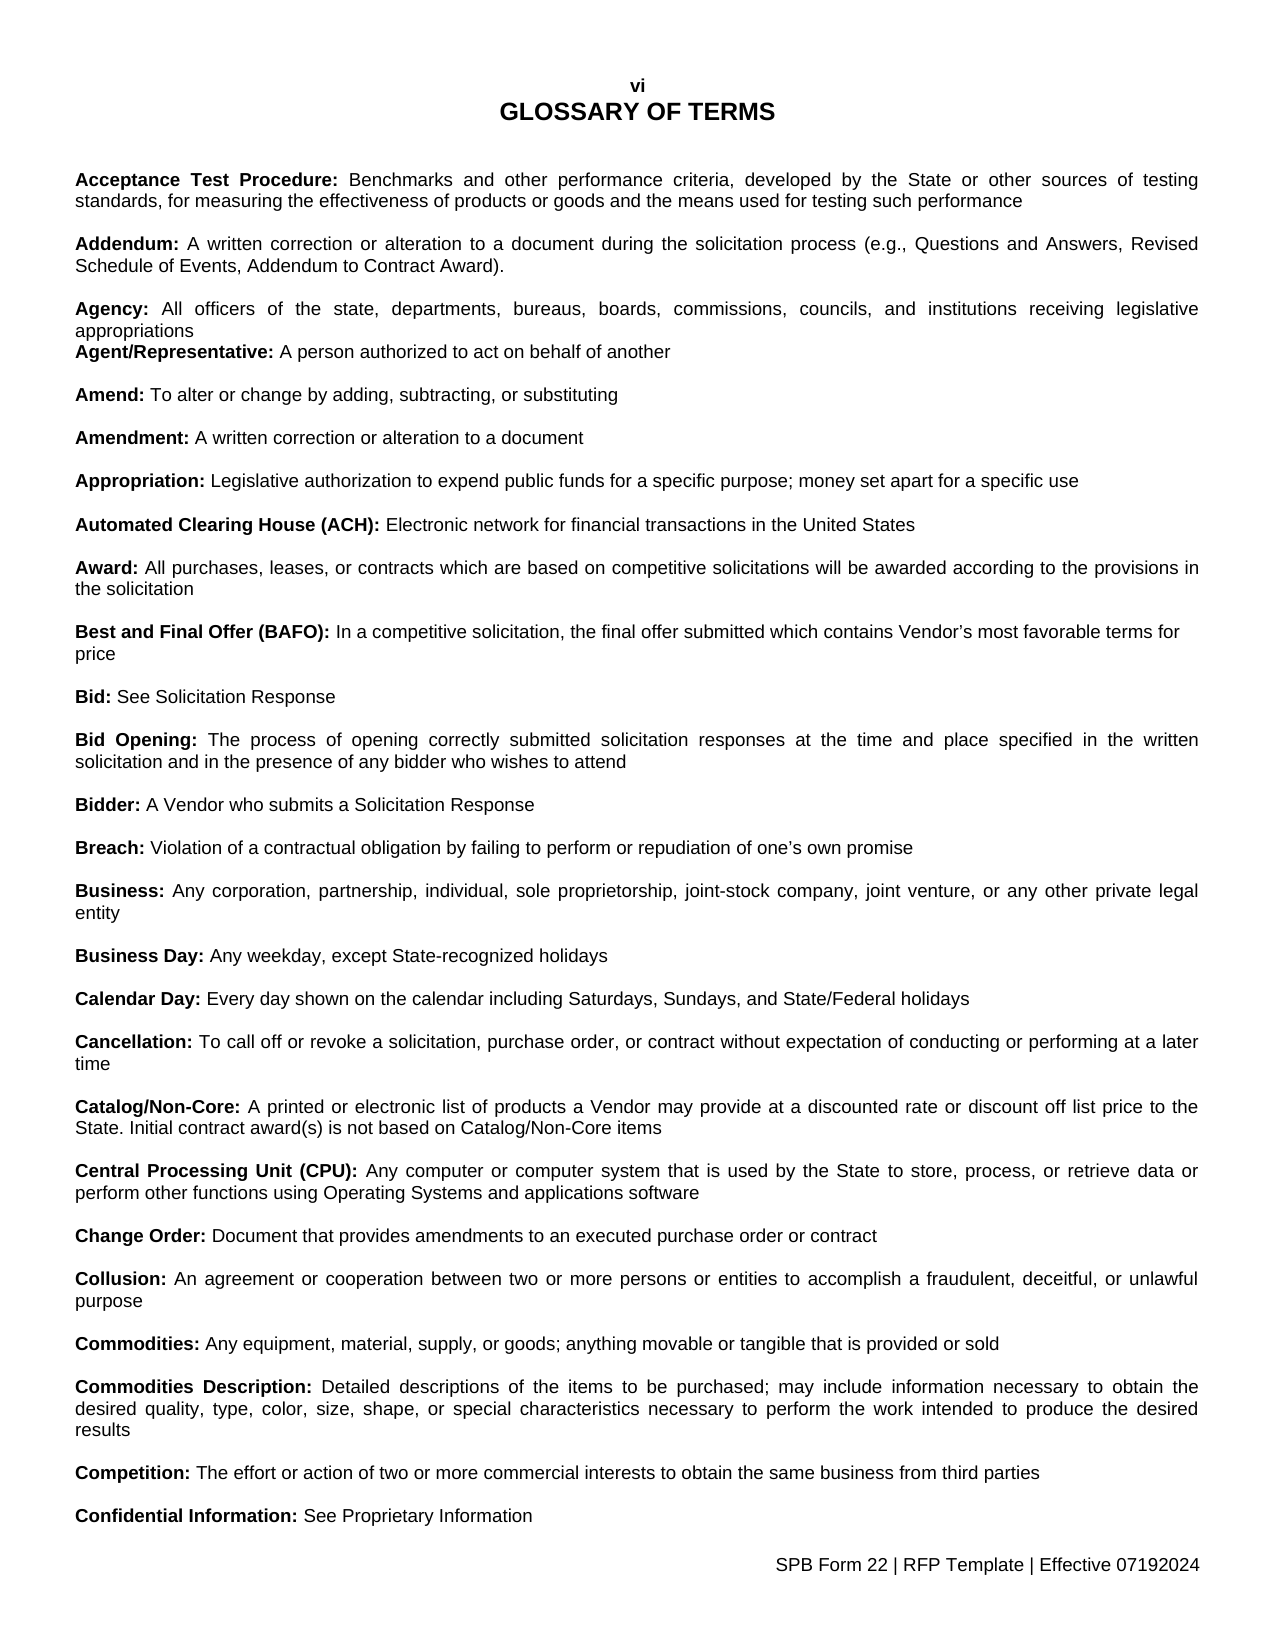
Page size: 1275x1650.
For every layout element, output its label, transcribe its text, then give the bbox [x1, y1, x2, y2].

text Acceptance Test Procedure: Benchmarks and other performance criteria, developed by the State or other sources of testing standards, for measuring the effectiveness of products or goods and the means used for testing such performance [75, 168, 1200, 212]
text Appropriation: Legislative authorization to expend public funds for a specific purpose; money set apart for a specific use [75, 470, 1200, 492]
text Automated Clearing House (ACH): Electronic network for financial transactions in the United States [75, 513, 1200, 535]
text Cancellation: To call off or revoke a solicitation, purchase order, or contract without expectation of conducting or performing at a later time [75, 1031, 1200, 1074]
text Collusion: An agreement or cooperation between two or more persons or entities to accomplish a fraudulent, deceitful, or unlawful purpose [75, 1268, 1200, 1311]
text Business: Any corporation, partnership, individual, sole proprietorship, joint-stock company, joint venture, or any other private legal entity [75, 880, 1200, 923]
text Bid Opening: The process of opening correctly submitted solicitation responses at the time and place specified in the written solicitation and in the presence of any bidder who wishes to attend [75, 729, 1200, 772]
text Amend: To alter or change by adding, subtracting, or substituting [75, 384, 1200, 406]
text Central Processing Unit (CPU): Any computer or computer system that is used by the State to store, process, or retrieve data or perform other functions using Operating Systems and applications software [75, 1160, 1200, 1203]
text Addendum: A written correction or alteration to a document during the solicitation process (e.g., Questions and Answers, Revised Schedule of Events, Addendum to Contract Award). [75, 233, 1200, 276]
text Commodities Description: Detailed descriptions of the items to be purchased; may include information necessary to obtain the desired quality, type, color, size, shape, or special characteristics necessary to perform the work intended to produce the desired results [75, 1376, 1200, 1441]
text Agency: All officers of the state, departments, bureaus, boards, commissions, councils, and institutions receiving legislative appropriations [75, 298, 1200, 341]
text Business Day: Any weekday, except State-recognized holidays [75, 945, 1200, 966]
text Bid: See Solicitation Response [75, 686, 1200, 707]
text Change Order: Document that provides amendments to an executed purchase order or contract [75, 1225, 1200, 1247]
text Calendar Day: Every day shown on the calendar including Saturdays, Sundays, and State/Federal holidays [75, 988, 1200, 1009]
text Catalog/Non-Core: A printed or electronic list of products a Vendor may provide at a discounted rate or discount off list price to the State. Initial contract award(s) is not based on Catalog/Non-Core items [75, 1096, 1200, 1139]
text Commodities: Any equipment, material, supply, or goods; anything movable or tangible that is provided or sold [75, 1333, 1200, 1354]
text Best and Final Offer (BAFO): In a competitive solicitation, the final offer submitted which contains Vendor’s most favorable terms for price [75, 621, 1200, 664]
text Agent/Representative: A person authorized to act on behalf of another [75, 341, 1200, 362]
text Amendment: A written correction or alteration to a document [75, 427, 1200, 449]
text Breach: Violation of a contractual obligation by failing to perform or repudiation of one’s own promise [75, 837, 1200, 858]
text Competition: The effort or action of two or more commercial interests to obtain the same business from third parties [75, 1462, 1200, 1484]
subtitle GLOSSARY OF TERMS [75, 75, 1200, 125]
text Award: All purchases, leases, or contracts which are based on competitive solicitations will be awarded according to the provisions in the solicitation [75, 557, 1200, 600]
text Bidder: A Vendor who submits a Solicitation Response [75, 794, 1200, 815]
text Confidential Information: See Proprietary Information [75, 1505, 1200, 1527]
